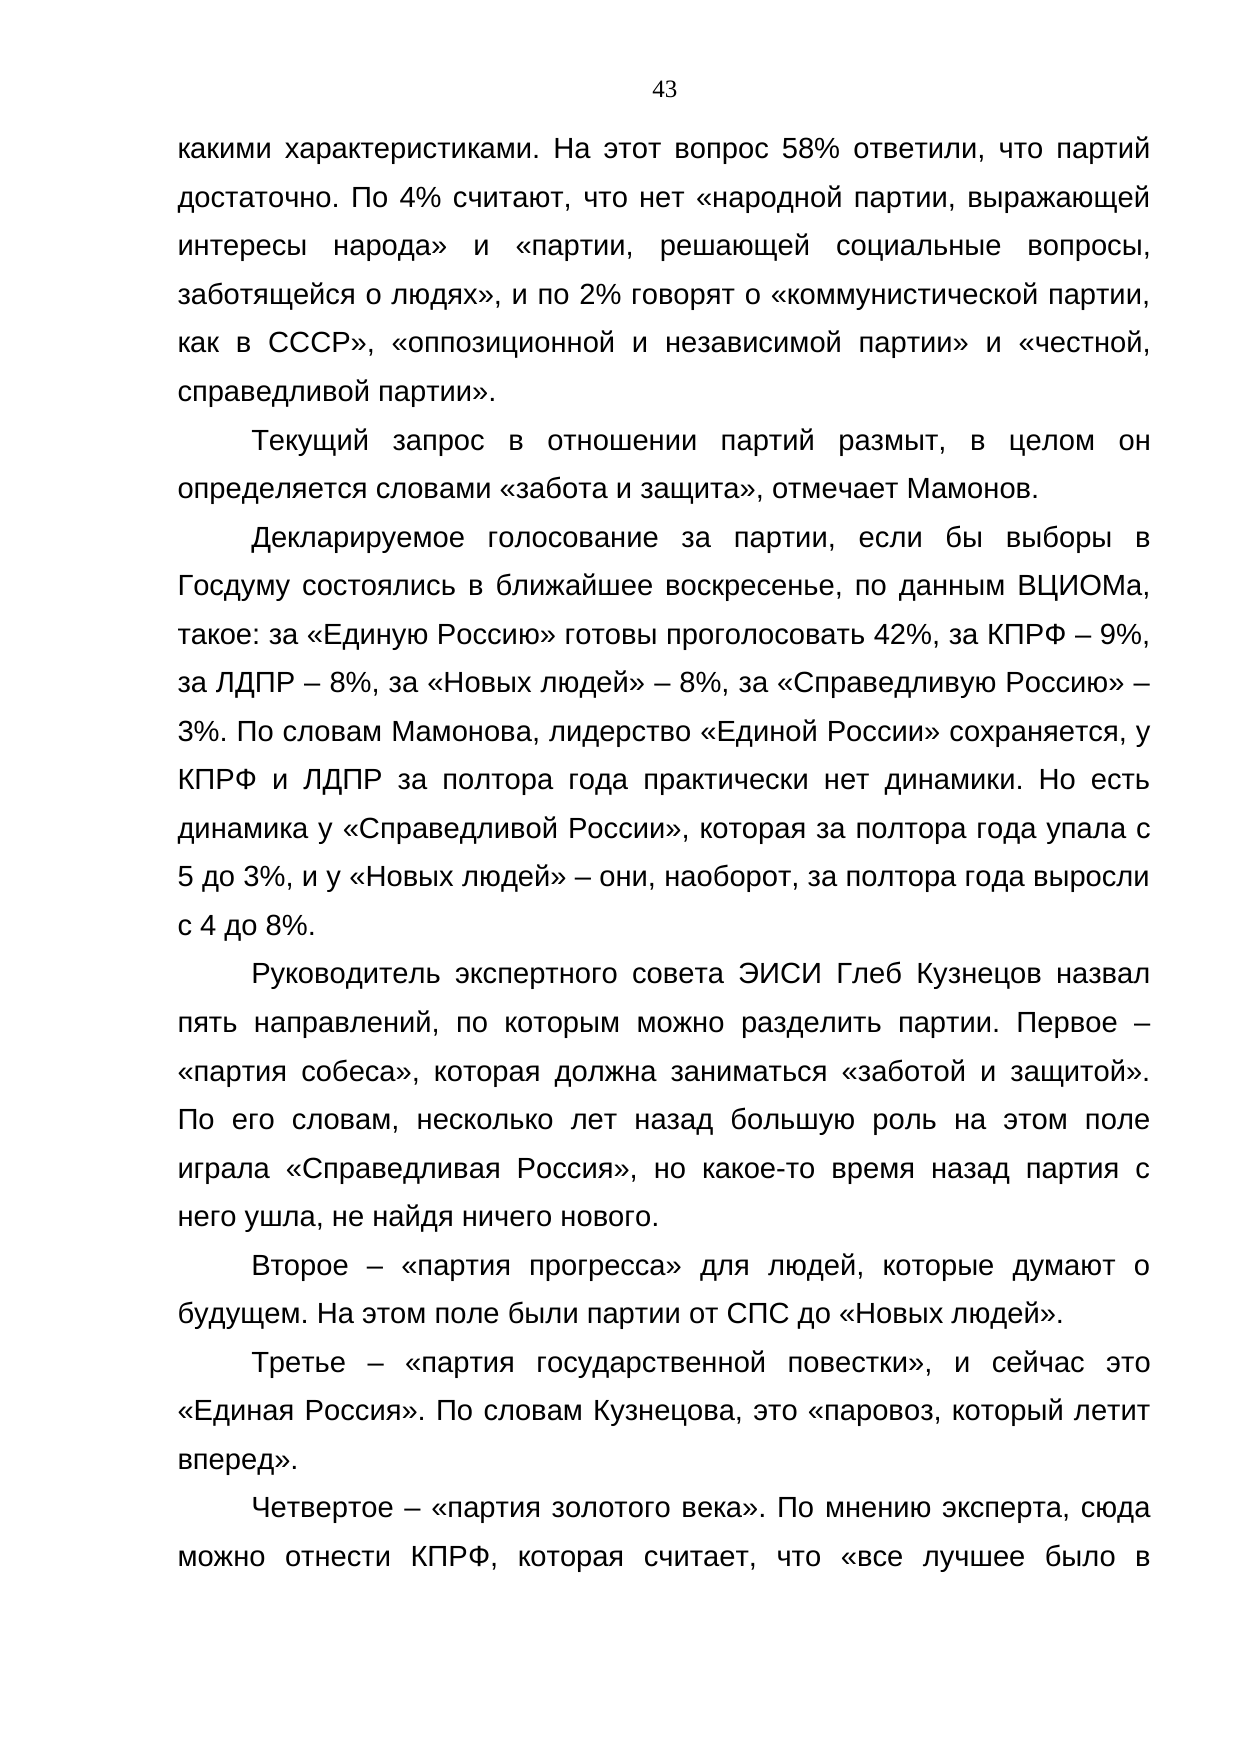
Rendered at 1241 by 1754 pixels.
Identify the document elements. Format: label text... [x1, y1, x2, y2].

text Декларируемое голосование за партии, если бы выборы в Госдуму состоялись в ближайшее воскресенье, по данным ВЦИОМа, такое: за «Единую Россию» готовы проголосовать 42%, за КПРФ – 9%, за ЛДПР – 8%, за «Новых людей» – 8%, за «Справедливую Россию» – 3%. По словам Мамонова, лидерство «Единой России» сохраняется, у КПРФ и ЛДПР за полтора года практически нет динамики. Но есть динамика у «Справедливой России», которая за полтора года упала с 5 до 3%, и у «Новых людей» – они, наоборот, за полтора года выросли с 4 до 8%. [177, 519, 1152, 941]
text Руководитель экспертного совета ЭИСИ Глеб Кузнецов назвал пять направлений, по которым можно разделить партии. Первое – «партия собеса», которая должна заниматься «заботой и защитой». По его словам, несколько лет назад большую роль на этом поле играла «Справедливая Россия», но какое-то время назад партия с него ушла, не найдя ничего нового. [177, 956, 1152, 1233]
text Второе – «партия прогресса» для людей, которые думают о будущем. На этом поле были партии от СПС до «Новых людей». [177, 1248, 1152, 1330]
text Третье – «партия государственной повестки», и сейчас это «Единая Россия». По словам Кузнецова, это «паровоз, который летит вперед». [177, 1345, 1152, 1475]
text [177, 1490, 1152, 1572]
text Текущий запрос в отношении партий размыт, в целом он определяется словами «забота и защита», отмечает Мамонов. [177, 422, 1152, 504]
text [177, 131, 1152, 407]
